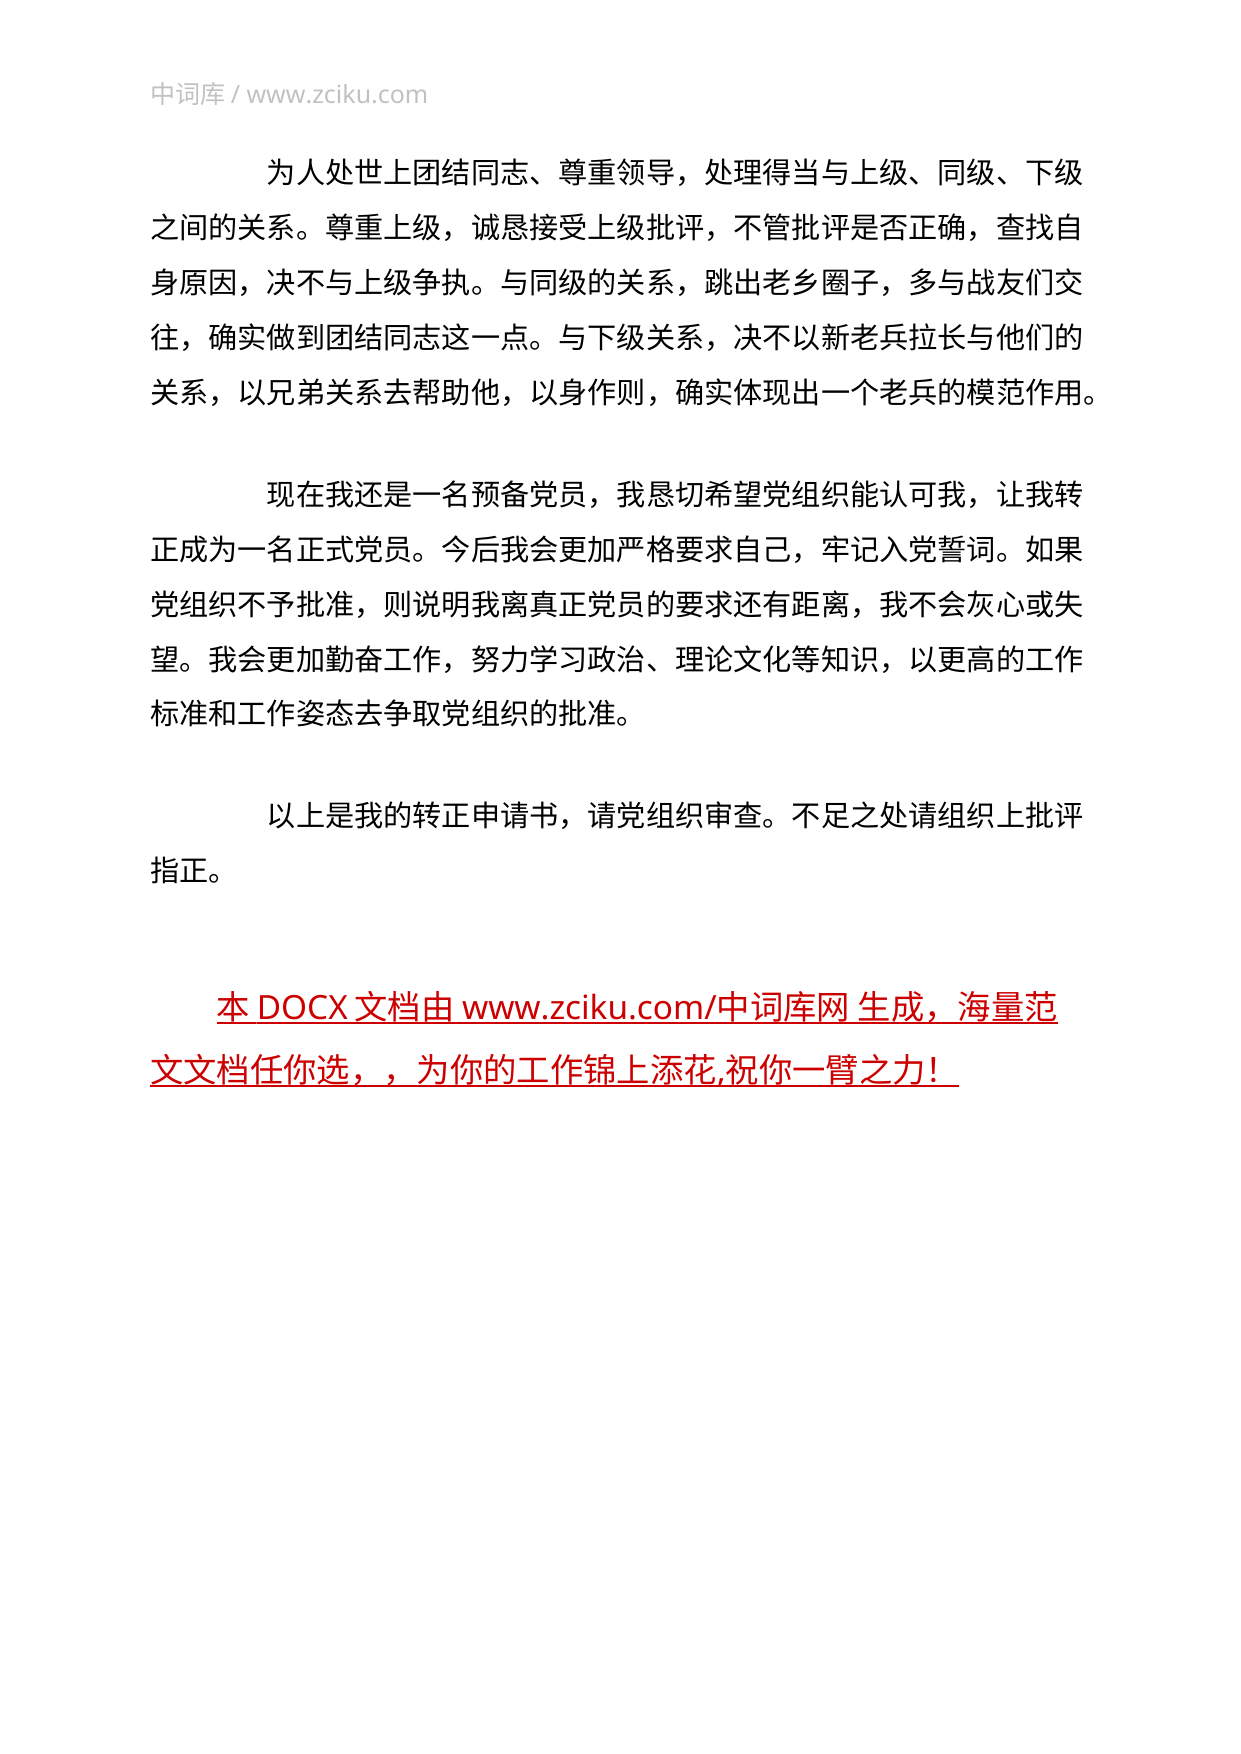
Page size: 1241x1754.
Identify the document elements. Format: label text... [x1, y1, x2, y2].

text 以上是我的转正申请书，请党组织审查。不足之处请组织上批评指正。 [150, 793, 1090, 890]
text 为人处世上团结同志、尊重领导，处理得当与上级、同级、下级之间的关系。尊重上级，诚恳接受上级批评，不管批评是否正确，查找自身原因，决不与上级争执。与同级的关系，跳出老乡圈子，多与战友们交往，确实做到团结同志这一点。与下级关系，决不以新老兵拉长与他们的关系，以兄弟关系去帮助他，以身作则，确实体现出一个老兵的模范作用。 [150, 150, 1090, 412]
text 现在我还是一名预备党员，我恳切希望党组织能认可我，让我转正成为一名正式党员。今后我会更加严格要求自己，牢记入党誓词。如果党组织不予批准，则说明我离真正党员的要求还有距离，我不会灰心或失望。我会更加勤奋工作，努力学习政治、理论文化等知识，以更高的工作标准和工作姿态去争取党组织的批准。 [150, 471, 1090, 733]
text 本DOCX文档由 www.zciku.com/中词库网 生成，海量范文文档任你选，，为你的工作锦上添花,祝你一臂之力！ [150, 981, 1090, 1092]
